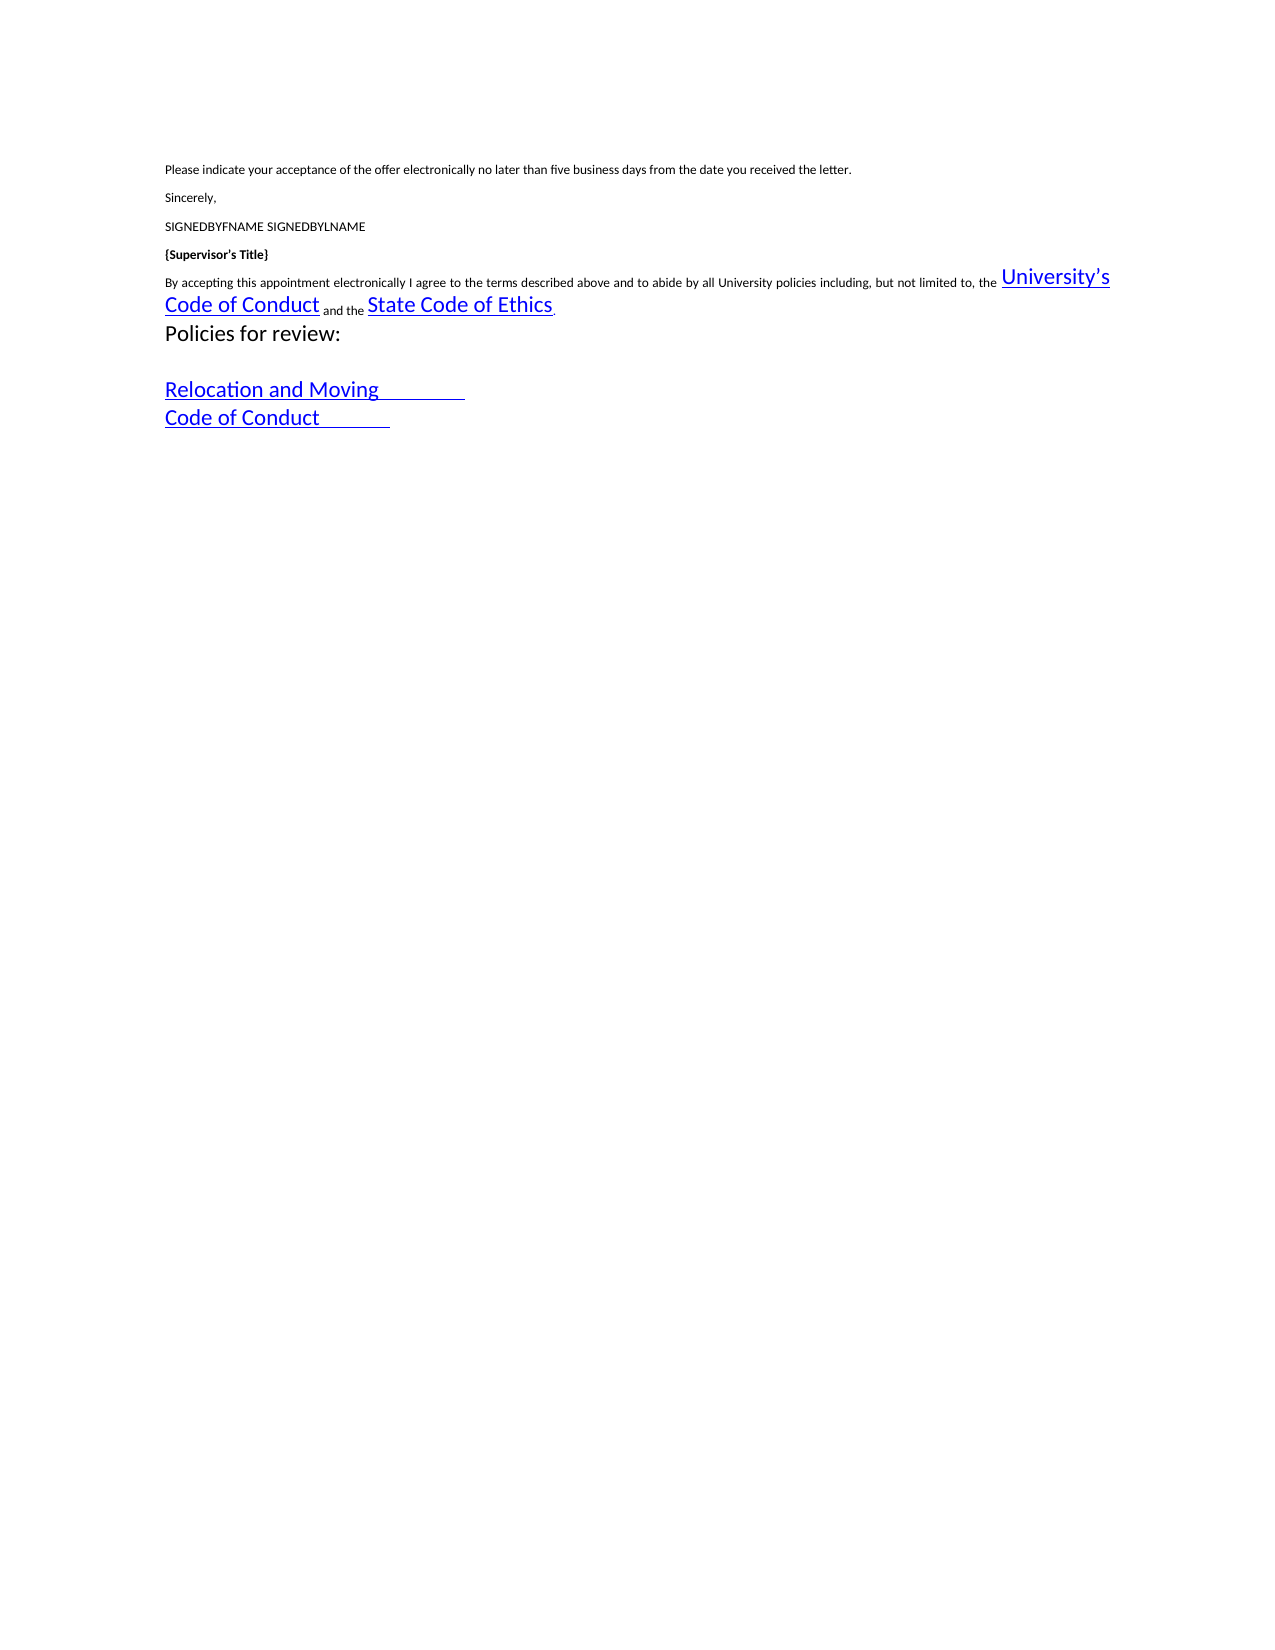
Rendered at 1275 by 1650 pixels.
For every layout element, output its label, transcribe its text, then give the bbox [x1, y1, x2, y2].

text Policies for review: [165, 319, 1110, 347]
text Please indicate your acceptance of the offer electronically no later than five business days from the date you received the letter. [165, 150, 1110, 178]
text Code of Conduct [165, 403, 1110, 431]
text Relocation and Moving [165, 375, 1110, 403]
text By accepting this appointment electronically I agree to the terms described above and to abide by all University policies including, but not limited to, the University’s Code of Conduct and the State Code of Ethics. [165, 262, 1110, 318]
text SIGNEDBYFNAME SIGNEDBYLNAME [165, 206, 1110, 234]
text {Supervisor’s Title} [165, 234, 1110, 262]
text Sincerely, [165, 178, 1110, 206]
